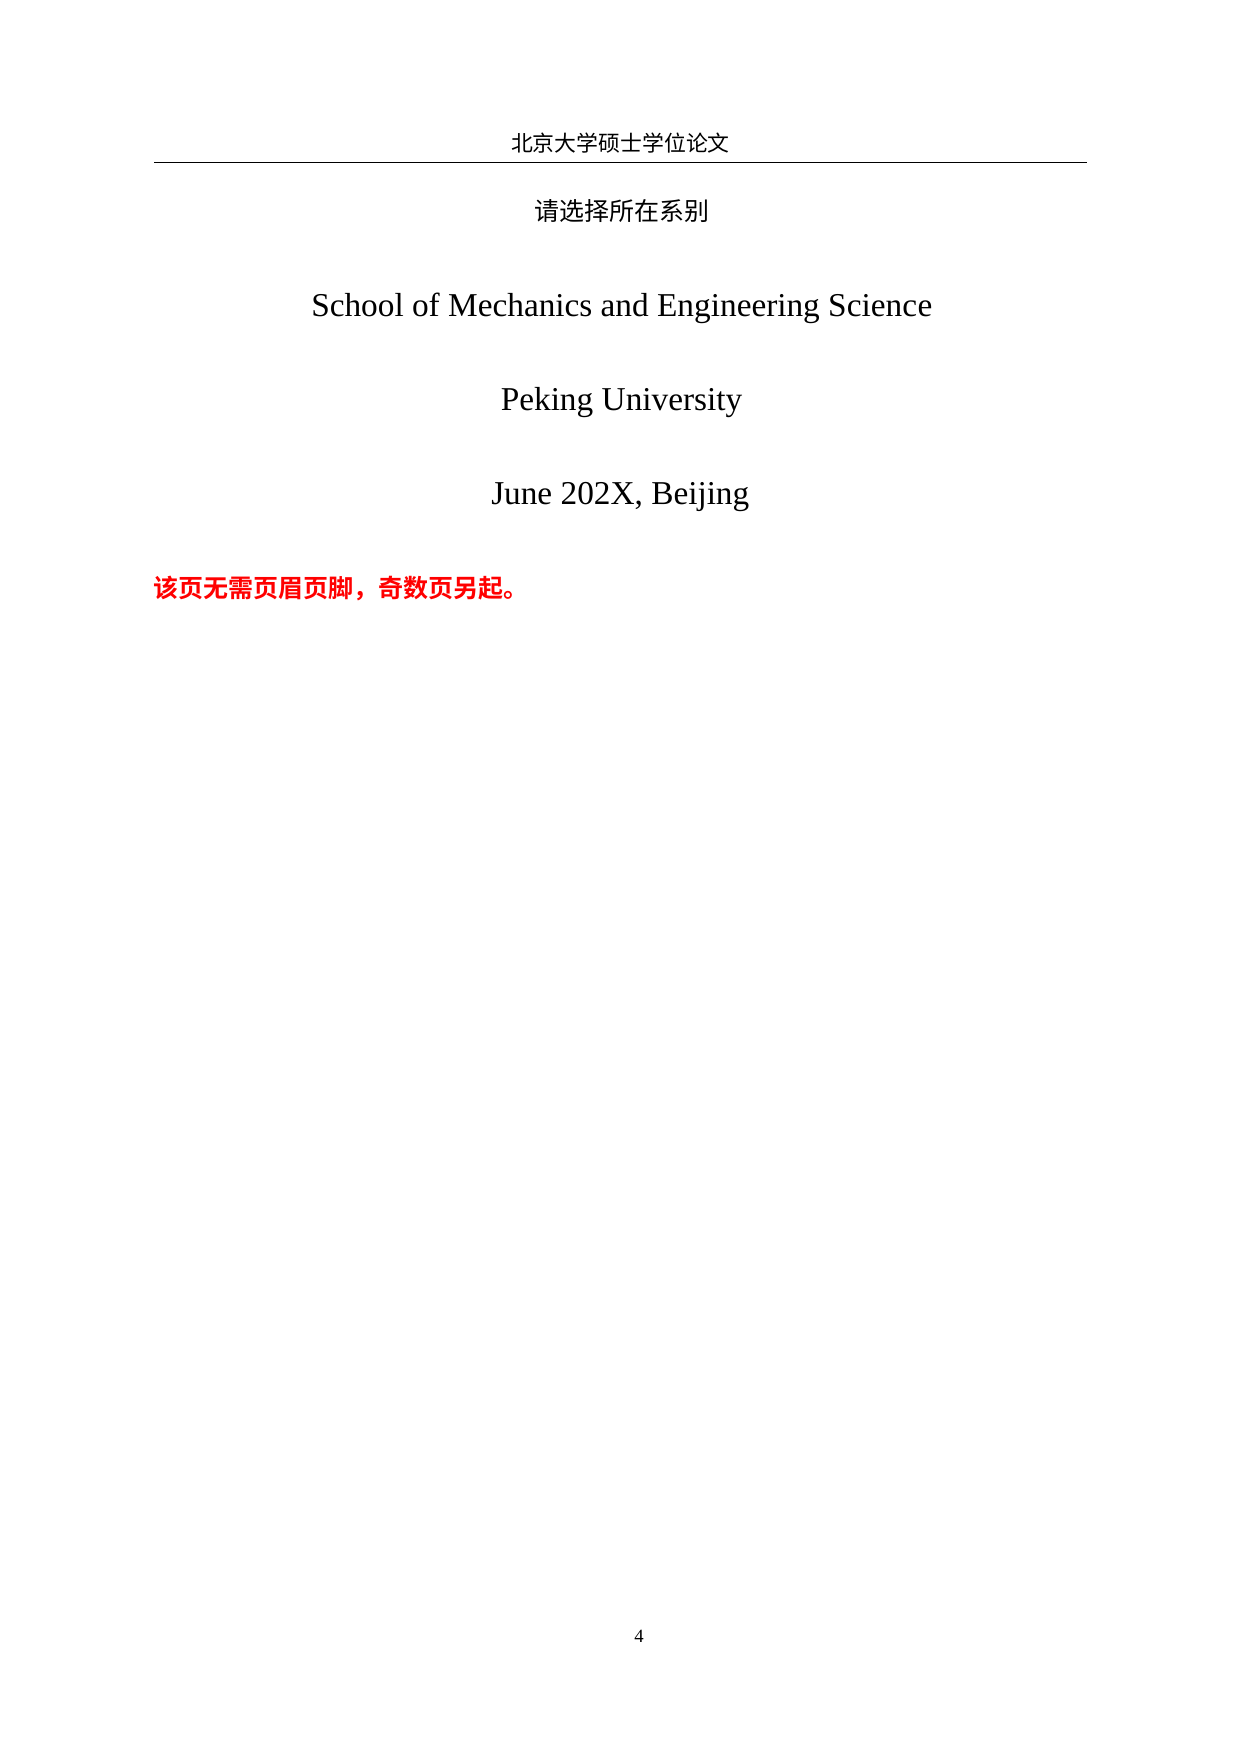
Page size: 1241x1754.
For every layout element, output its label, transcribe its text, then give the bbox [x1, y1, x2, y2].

text Peking University [154, 366, 1088, 431]
text School of Mechanics and Engineering Science [154, 272, 1088, 337]
text June 202X, Beijing [153, 460, 1087, 525]
text 该页无需页眉页脚，奇数页另起。 [153, 554, 1087, 619]
